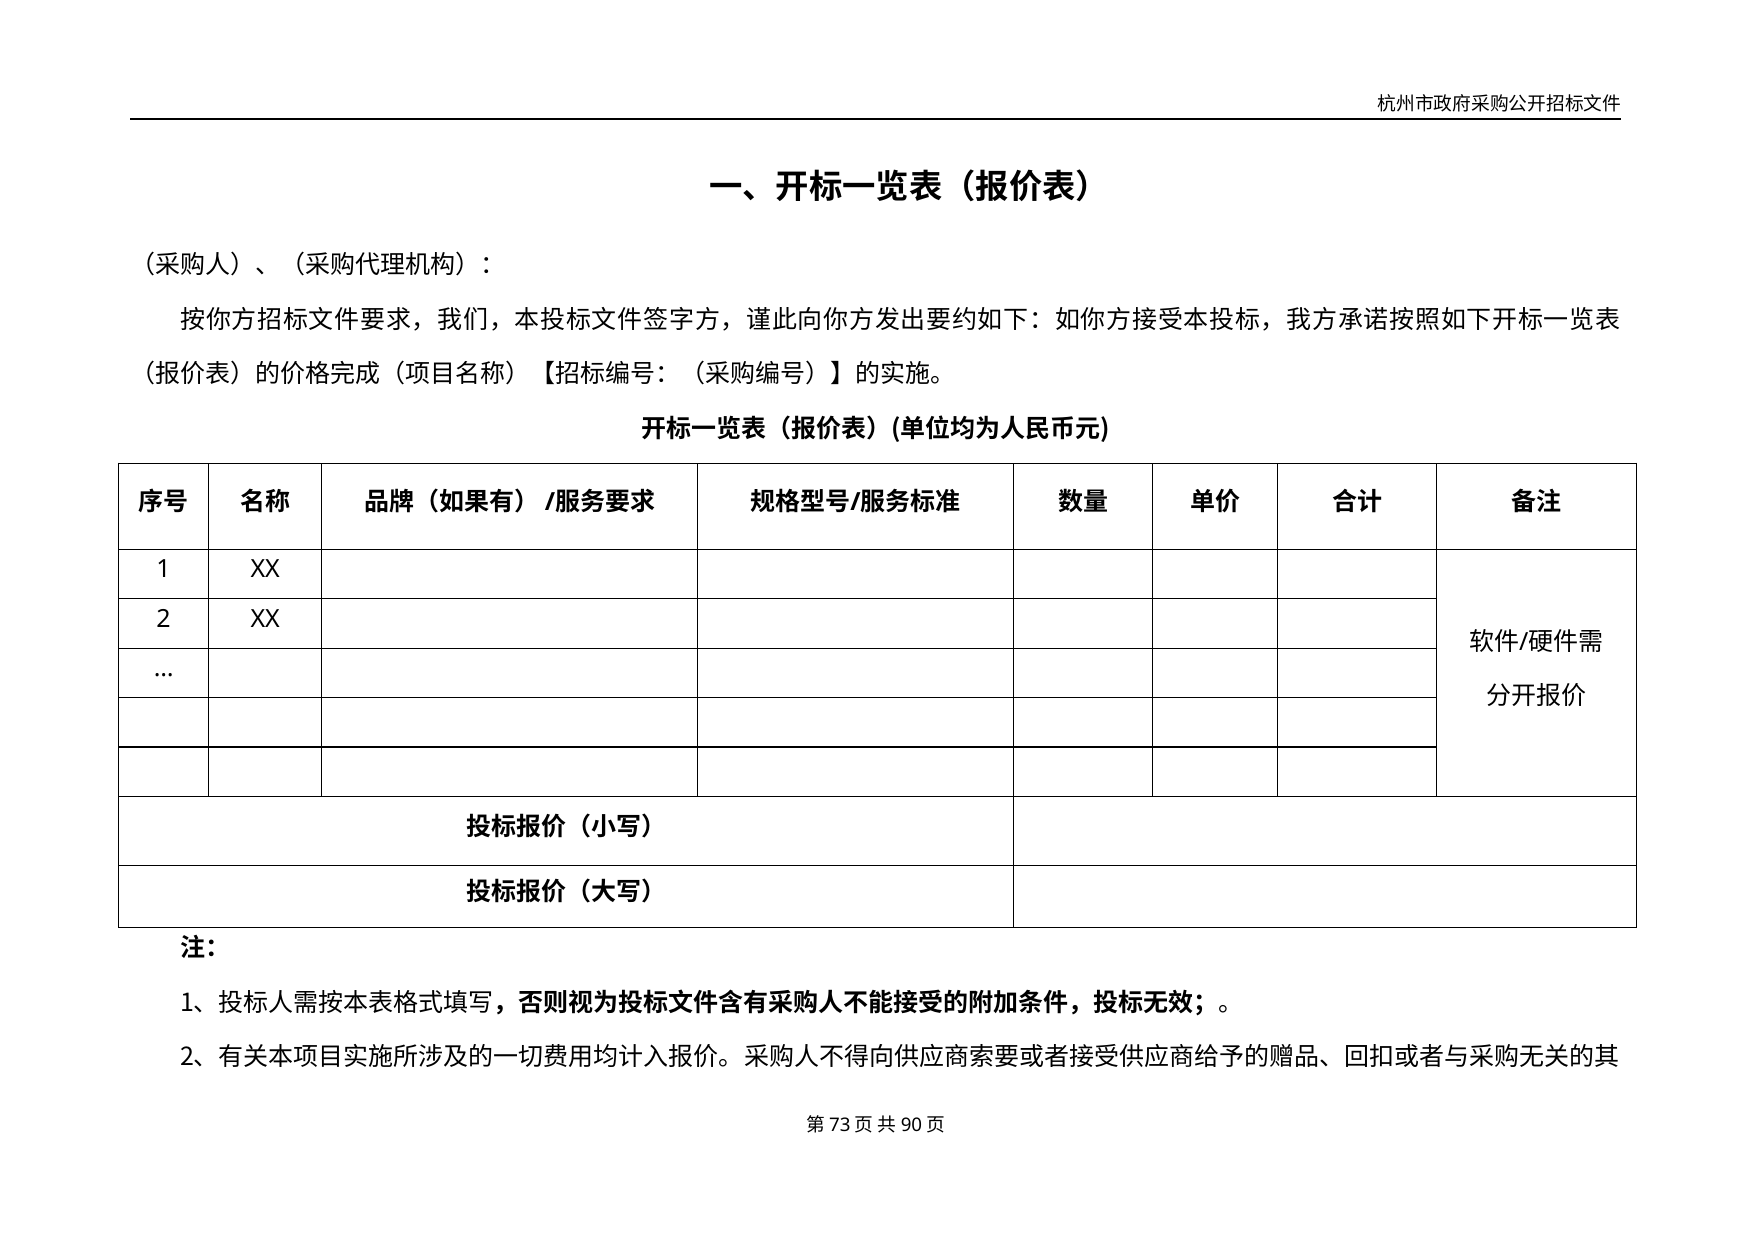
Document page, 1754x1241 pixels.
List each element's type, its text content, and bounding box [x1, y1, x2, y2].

text 按你方招标文件要求，我们，本投标文件签字方，谨此向你方发出要约如下：如你方接受本投标，我方承诺按照如下开标一览表（报价表）的价格完成（项目名称）【招标编号：（采购编号）】的实施。 [130, 299, 1621, 390]
table_header 名称 [209, 464, 321, 549]
table_cell [1014, 698, 1152, 746]
text 注： [180, 928, 1621, 964]
table_cell [209, 698, 321, 746]
table_cell [1014, 866, 1636, 927]
table_cell [1153, 649, 1277, 697]
text 开标一览表（报价表）(单位均为人民币元) [130, 408, 1621, 444]
table_cell [119, 698, 208, 746]
table_cell [698, 649, 1013, 697]
table_cell [322, 550, 697, 598]
table_cell 投标报价（大写） [119, 866, 1013, 927]
table_cell [119, 748, 208, 796]
table_cell [322, 698, 697, 746]
table_header 合计 [1278, 464, 1436, 549]
table_cell [209, 748, 321, 796]
table_cell [1014, 599, 1152, 648]
table_header 单价 [1153, 464, 1277, 549]
table_cell [209, 649, 321, 697]
table_header 规格型号/服务标准 [698, 464, 1013, 549]
table_cell [1153, 599, 1277, 648]
table_cell [698, 599, 1013, 648]
text 一、开标一览表（报价表） [130, 160, 1621, 208]
table_cell [1014, 649, 1152, 697]
table_cell [1278, 599, 1436, 648]
table_header 品牌（如果有） /服务要求 [322, 464, 697, 549]
table_cell [1014, 797, 1636, 864]
table_cell [1153, 698, 1277, 746]
table_cell [322, 599, 697, 648]
table_header 数量 [1014, 464, 1152, 549]
table_cell [698, 748, 1013, 796]
table_cell [322, 748, 697, 796]
table_cell [698, 698, 1013, 746]
table_cell 2 [119, 599, 208, 648]
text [130, 1036, 1621, 1073]
table_cell [1278, 698, 1436, 746]
table_cell [1278, 649, 1436, 697]
table_cell 1 [119, 550, 208, 598]
text （采购人）、（采购代理机构）： [130, 245, 1621, 281]
text 1、投标人需按本表格式填写，否则视为投标文件含有采购人不能接受的附加条件，投标无效；。 [130, 982, 1621, 1018]
table_cell [1153, 748, 1277, 796]
table_cell … [119, 649, 208, 697]
table_cell [1153, 550, 1277, 598]
table_cell [1278, 748, 1436, 796]
table_cell [1014, 550, 1152, 598]
table_cell [1278, 550, 1436, 598]
table_header 序号 [119, 464, 208, 549]
table_cell 投标报价（小写） [119, 797, 1013, 864]
table_cell XX [209, 599, 321, 648]
table_cell [1014, 748, 1152, 796]
table_cell [322, 649, 697, 697]
table_cell 软件/硬件需 分开报价 [1437, 550, 1636, 796]
table_header 备注 [1437, 464, 1636, 549]
table_cell XX [209, 550, 321, 598]
table_cell [698, 550, 1013, 598]
